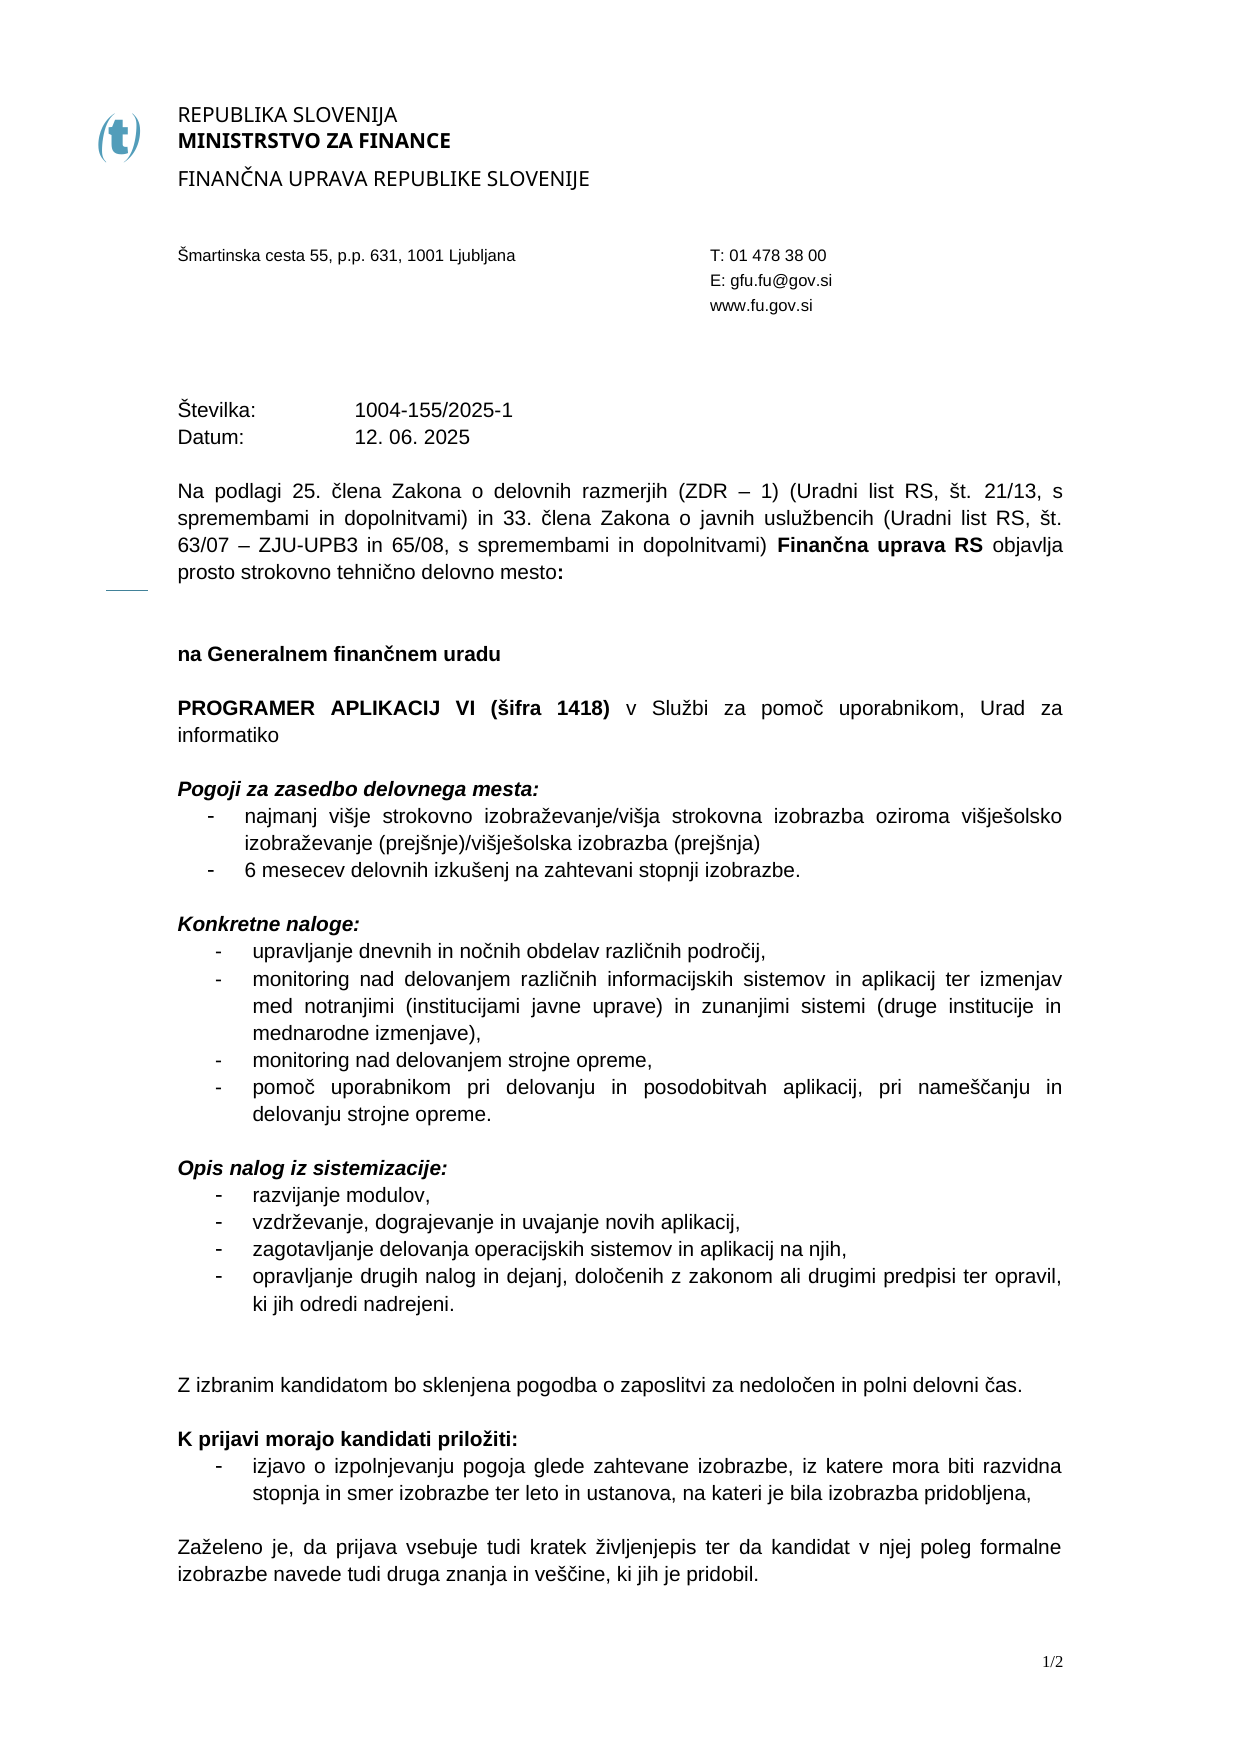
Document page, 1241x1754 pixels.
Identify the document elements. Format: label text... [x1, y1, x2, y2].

text na Generalnem finančnem uradu [177, 639, 1063, 666]
list vzdrževanje, dograjevanje in uvajanje novih aplikacij, [215, 1208, 1063, 1235]
list monitoring nad delovanjem različnih informacijskih sistemov in aplikacij ter izmenjav med notranjimi (institucijami javne uprave) in zunanjimi sistemi (druge institucije in mednarodne izmenjave), [215, 964, 1063, 1046]
list izjavo o izpolnjevanju pogoja glede zahtevane izobrazbe, iz katere mora biti razvidna stopnja in smer izobrazbe ter leto in ustanova, na kateri je bila izobrazba pridobljena, [215, 1452, 1063, 1506]
text Na podlagi 25. člena Zakona o delovnih razmerjih (ZDR – 1) (Uradni list RS, št. 21/13, s spremembami in dopolnitvami) in 33. člena Zakona o javnih uslužbencih (Uradni list RS, št. 63/07 – ZJU-UPB3 in 65/08, s spremembami in dopolnitvami) Finančna uprava RS objavlja prosto strokovno tehnično delovno mesto: [177, 477, 1063, 585]
text Pogoji za zasedbo delovnega mesta: [177, 775, 1063, 802]
list opravljanje drugih nalog in dejanj, določenih z zakonom ali drugimi predpisi ter opravil, ki jih odredi nadrejeni. [215, 1262, 1063, 1316]
list pomoč uporabnikom pri delovanju in posodobitvah aplikacij, pri nameščanju in delovanju strojne opreme. [215, 1073, 1063, 1127]
list monitoring nad delovanjem strojne opreme, [215, 1046, 1063, 1073]
list 6 mesecev delovnih izkušenj na zahtevani stopnji izobrazbe. [207, 856, 1063, 883]
text PROGRAMER APLIKACIJ VI (šifra 1418) v Službi za pomoč uporabnikom, Urad za informatiko [177, 693, 1063, 748]
text Konkretne naloge: [177, 910, 1063, 937]
text Zaželeno je, da prijava vsebuje tudi kratek življenjepis ter da kandidat v njej poleg formalne izobrazbe navede tudi druga znanja in veščine, ki jih je pridobil. [177, 1533, 1063, 1587]
text Opis nalog iz sistemizacije: [177, 1154, 1063, 1181]
list upravljanje dnevnih in nočnih obdelav različnih področij, [215, 937, 1063, 964]
text Datum: 12. 06. 2025 [177, 423, 1063, 450]
list razvijanje modulov, [215, 1181, 1063, 1208]
text Številka: 1004-155/2025-1 [177, 396, 1063, 423]
list zagotavljanje delovanja operacijskih sistemov in aplikacij na njih, [215, 1235, 1063, 1262]
text K prijavi morajo kandidati priložiti: [177, 1425, 1063, 1452]
text Z izbranim kandidatom bo sklenjena pogodba o zaposlitvi za nedoločen in polni delovni čas. [177, 1371, 1063, 1398]
list najmanj višje strokovno izobraževanje/višja strokovna izobrazba oziroma višješolsko izobraževanje (prejšnje)/višješolska izobrazba (prejšnja) [207, 802, 1063, 856]
